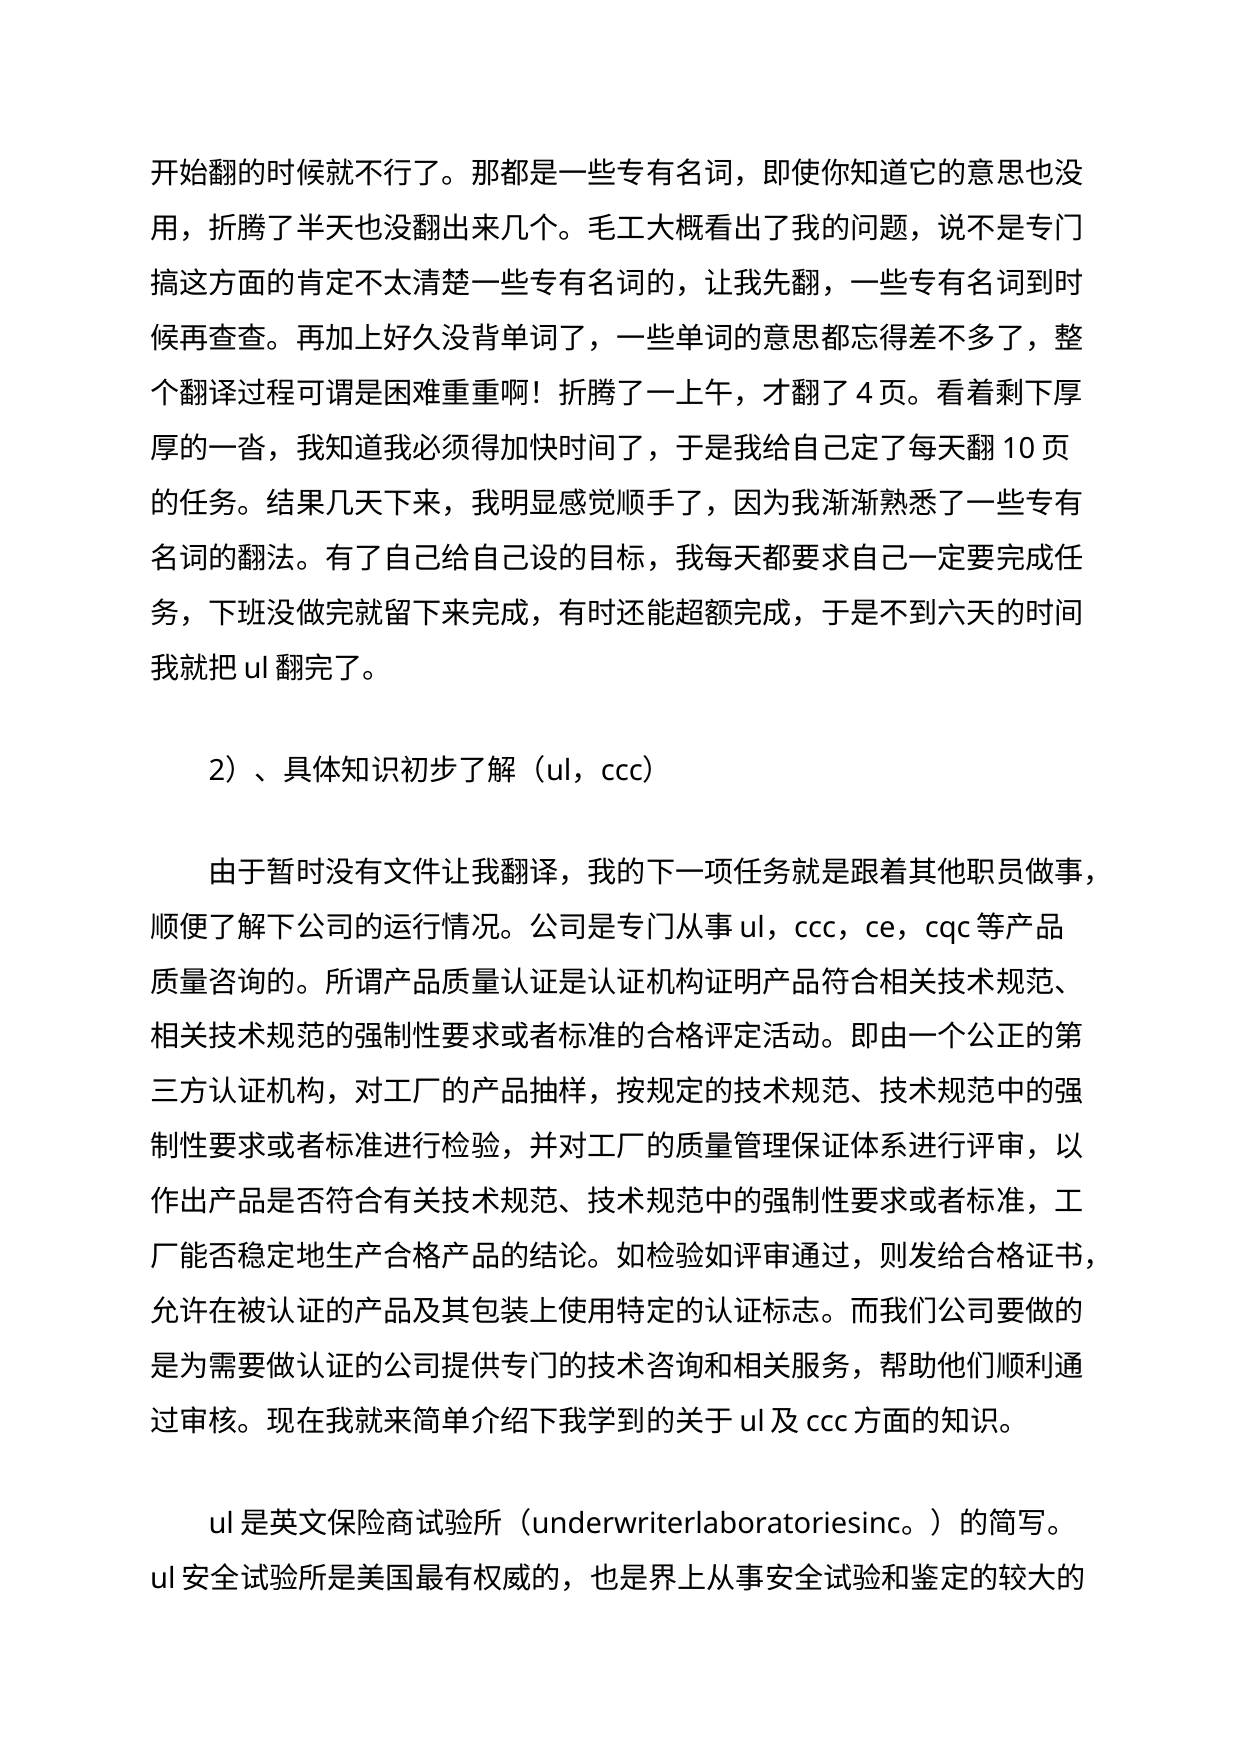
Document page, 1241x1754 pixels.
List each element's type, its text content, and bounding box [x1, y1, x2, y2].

text 由于暂时没有文件让我翻译，我的下一项任务就是跟着其他职员做事，顺便了解下公司的运行情况。公司是专门从事ul，ccc，ce，cqc等产品质量咨询的。所谓产品质量认证是认证机构证明产品符合相关技术规范、相关技术规范的强制性要求或者标准的合格评定活动。即由一个公正的第三方认证机构，对工厂的产品抽样，按规定的技术规范、技术规范中的强制性要求或者标准进行检验，并对工厂的质量管理保证体系进行评审，以作出产品是否符合有关技术规范、技术规范中的强制性要求或者标准，工厂能否稳定地生产合格产品的结论。如检验如评审通过，则发给合格证书，允许在被认证的产品及其包装上使用特定的认证标志。而我们公司要做的是为需要做认证的公司提供专门的技术咨询和相关服务，帮助他们顺利通过审核。现在我就来简单介绍下我学到的关于ul及ccc方面的知识。 [150, 848, 1090, 1440]
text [150, 150, 1090, 687]
text 2）、具体知识初步了解（ul，ccc） [150, 746, 1090, 789]
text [150, 1499, 1090, 1597]
